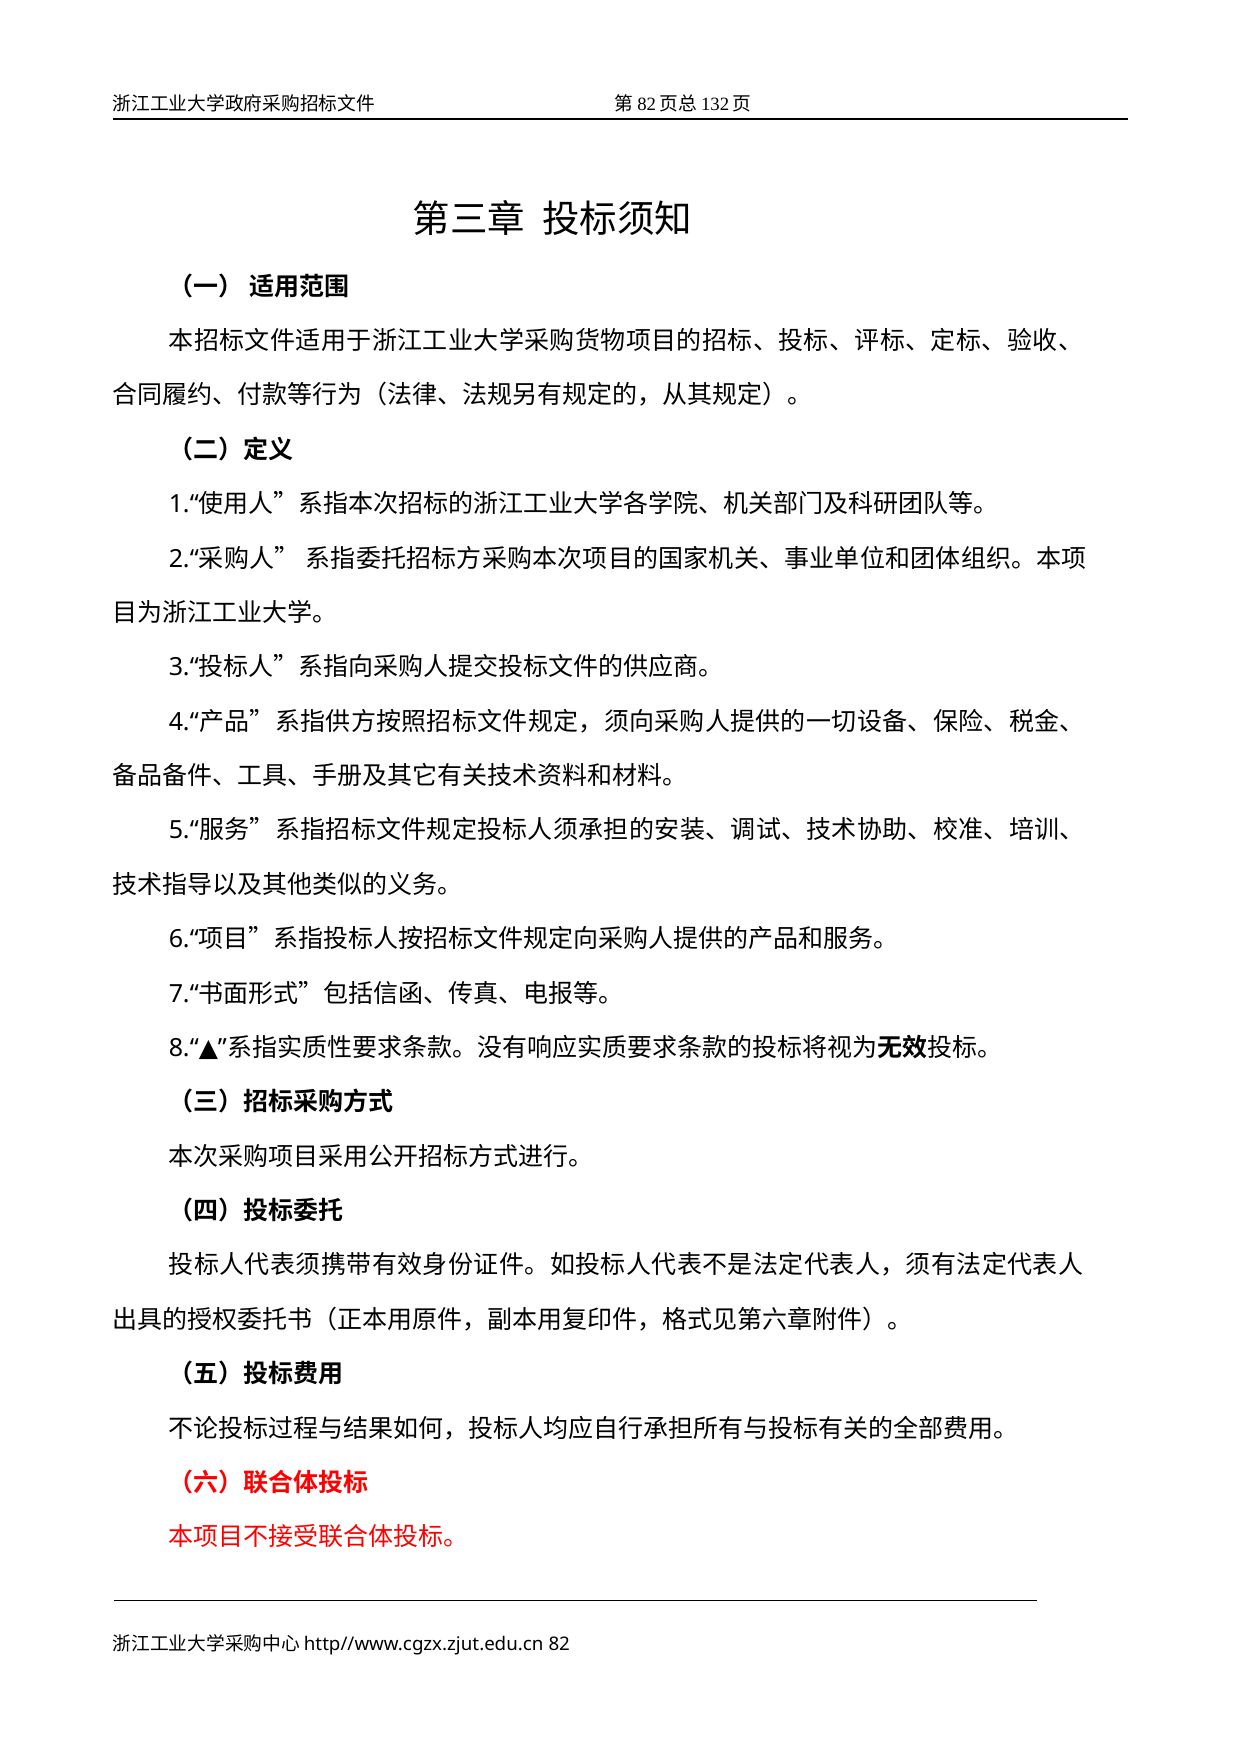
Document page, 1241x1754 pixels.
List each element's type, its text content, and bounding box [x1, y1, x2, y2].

text 本招标文件适用于浙江工业大学采购货物项目的招标、投标、评标、定标、验收、合同履约、付款等行为（法律、法规另有规定的，从其规定）。 [112, 321, 1087, 411]
text （四）投标委托 [112, 1191, 1087, 1227]
text 2.“采购人” 系指委托招标方采购本次项目的国家机关、事业单位和团体组织。本项目为浙江工业大学。 [112, 538, 1087, 629]
text 7.“书面形式”包括信函、传真、电报等。 [112, 973, 1087, 1009]
text 6.“项目”系指投标人按招标文件规定向采购人提供的产品和服务。 [112, 919, 1087, 955]
text 4.“产品”系指供方按照招标文件规定，须向采购人提供的一切设备、保险、税金、备品备件、工具、手册及其它有关技术资料和材料。 [112, 701, 1087, 792]
text 8.“▲”系指实质性要求条款。没有响应实质要求条款的投标将视为无效投标。 [112, 1027, 1087, 1064]
text 投标人代表须携带有效身份证件。如投标人代表不是法定代表人，须有法定代表人出具的授权委托书（正本用原件，副本用复印件，格式见第六章附件）。 [112, 1245, 1087, 1336]
text 3.“投标人”系指向采购人提交投标文件的供应商。 [112, 647, 1087, 683]
text （一） 适用范围 [112, 266, 1087, 302]
text （五）投标费用 [112, 1354, 1087, 1390]
text （二）定义 [112, 429, 1087, 466]
text （六）联合体投标 [112, 1462, 1087, 1499]
text 第三章 投标须知 [112, 199, 1087, 241]
text 5.“服务”系指招标文件规定投标人须承担的安装、调试、技术协助、校准、培训、技术指导以及其他类似的义务。 [112, 810, 1087, 901]
text 本次采购项目采用公开招标方式进行。 [112, 1136, 1087, 1172]
text 本项目不接受联合体投标。 [112, 1517, 1087, 1553]
text 1.“使用人”系指本次招标的浙江工业大学各学院、机关部门及科研团队等。 [112, 484, 1087, 520]
text （三）招标采购方式 [112, 1082, 1087, 1118]
text 不论投标过程与结果如何，投标人均应自行承担所有与投标有关的全部费用。 [112, 1408, 1087, 1444]
